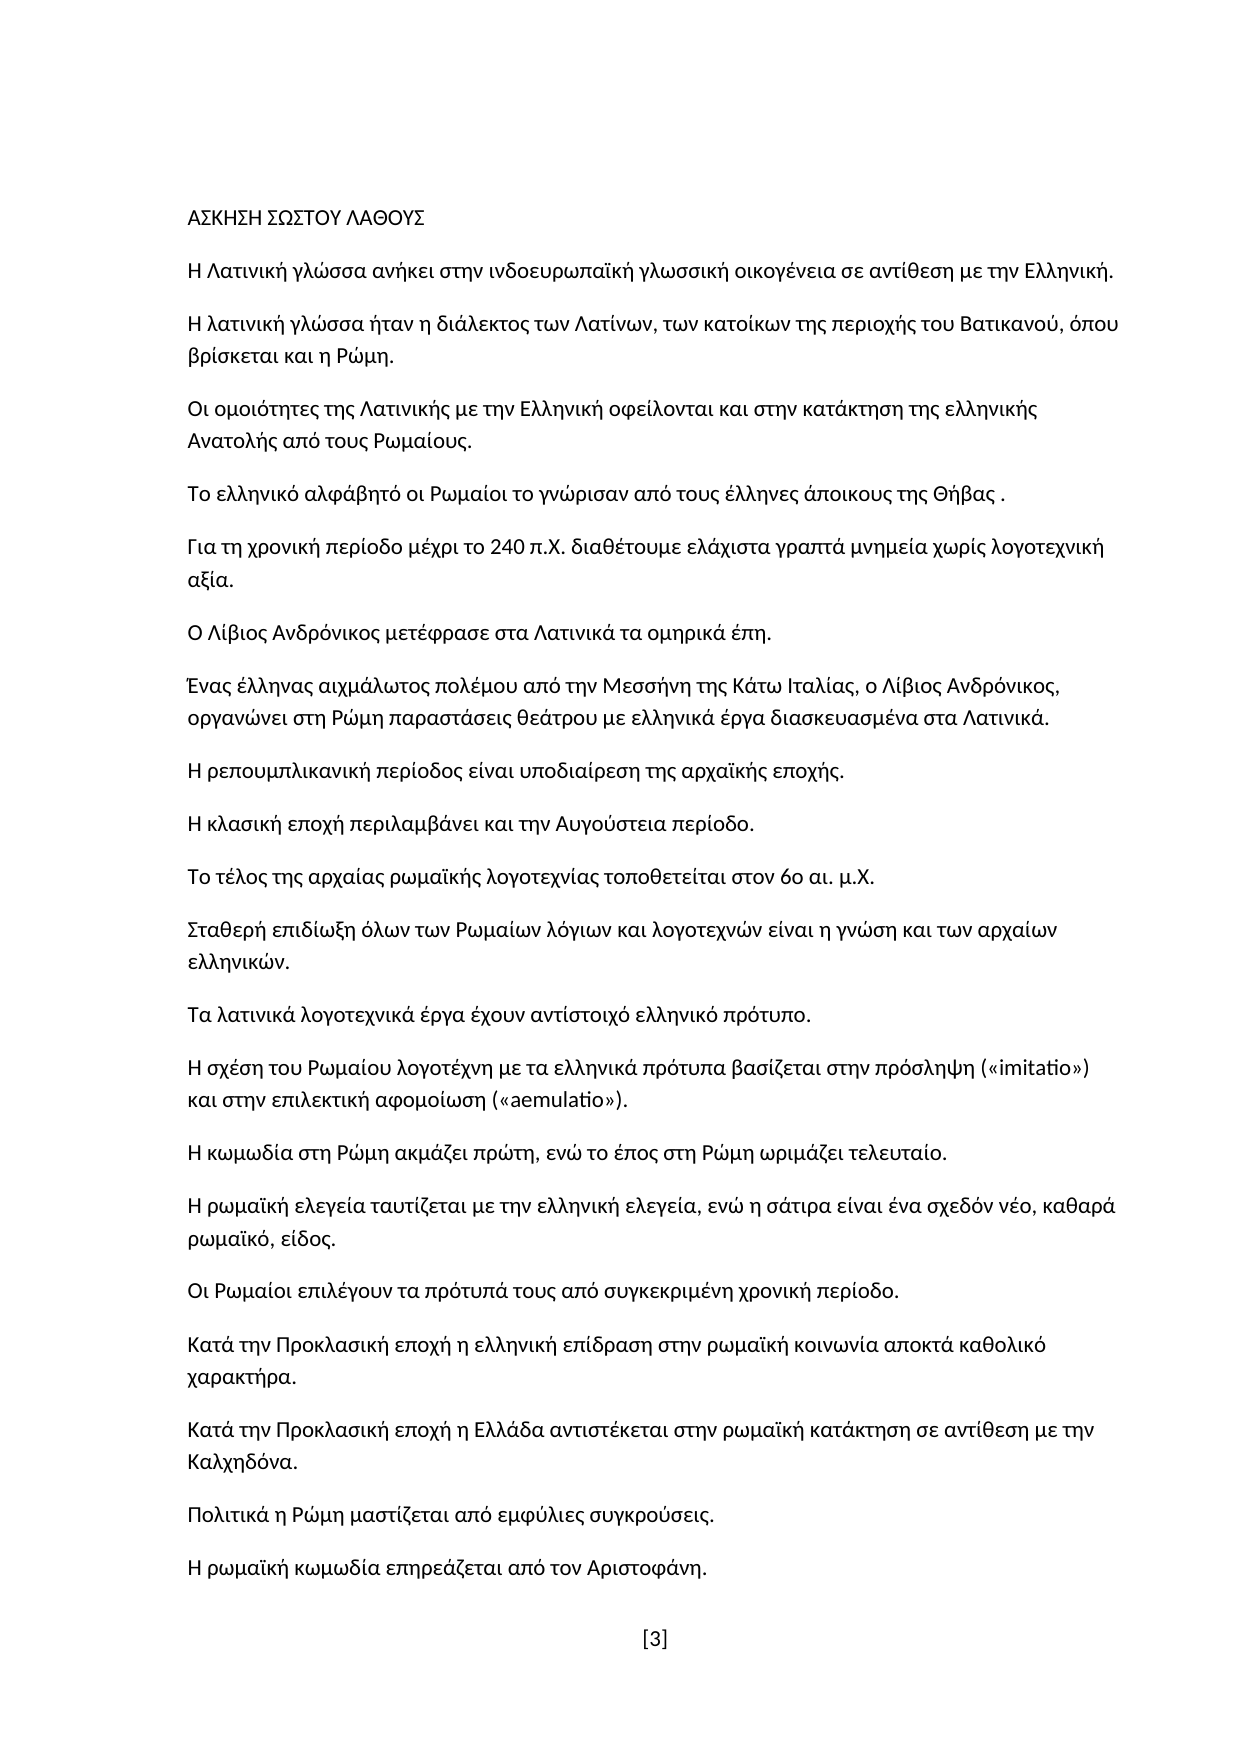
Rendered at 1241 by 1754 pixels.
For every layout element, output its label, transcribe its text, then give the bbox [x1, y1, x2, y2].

text Η σχέση του Ρωμαίου λογοτέχνη με τα ελληνικά πρότυπα βασίζεται στην πρόσληψη («imitatio») και στην επιλεκτική αφομοίωση («aemulatio»). [187, 1053, 1122, 1113]
text Σταθερή επιδίωξη όλων των Ρωμαίων λόγιων και λογοτεχνών είναι η γνώση και των αρχαίων ελληνικών. [187, 915, 1122, 975]
text Η ρεπουμπλικανική περίοδος είναι υποδιαίρεση της αρχαϊκής εποχής. [187, 756, 1122, 784]
text Το ελληνικό αλφάβητό οι Ρωμαίοι το γνώρισαν από τους έλληνες άποικους της Θήβας . [187, 479, 1122, 507]
text Κατά την Προκλασική εποχή η Ελλάδα αντιστέκεται στην ρωμαϊκή κατάκτηση σε αντίθεση με την Καλχηδόνα. [187, 1415, 1122, 1475]
text Ο Λίβιος Ανδρόνικος μετέφρασε στα Λατινικά τα ομηρικά έπη. [187, 618, 1122, 646]
text Το τέλος της αρχαίας ρωμαϊκής λογοτεχνίας τοποθετείται στον 6ο αι. μ.Χ. [187, 862, 1122, 890]
text Η κωμωδία στη Ρώμη ακμάζει πρώτη, ενώ το έπος στη Ρώμη ωριμάζει τελευταίο. [187, 1138, 1122, 1166]
text Τα λατινικά λογοτεχνικά έργα έχουν αντίστοιχό ελληνικό πρότυπο. [187, 1000, 1122, 1028]
text Η κλασική εποχή περιλαμβάνει και την Αυγούστεια περίοδο. [187, 809, 1122, 837]
text Πολιτικά η Ρώμη μαστίζεται από εμφύλιες συγκρούσεις. [187, 1500, 1122, 1528]
text Η ρωμαϊκή ελεγεία ταυτίζεται με την ελληνική ελεγεία, ενώ η σάτιρα είναι ένα σχεδόν νέο, καθαρά ρωμαϊκό, είδος. [187, 1191, 1122, 1252]
text Οι Ρωμαίοι επιλέγουν τα πρότυπά τους από συγκεκριμένη χρονική περίοδο. [187, 1277, 1122, 1305]
text Οι ομοιότητες της Λατινικής με την Ελληνική οφείλονται και στην κατάκτηση της ελληνικής Ανατολής από τους Ρωμαίους. [187, 394, 1122, 454]
text Για τη χρονική περίοδο μέχρι το 240 π.Χ. διαθέτουμε ελάχιστα γραπτά μνημεία χωρίς λογοτεχνική αξία. [187, 532, 1122, 593]
text Κατά την Προκλασική εποχή η ελληνική επίδραση στην ρωμαϊκή κοινωνία αποκτά καθολικό χαρακτήρα. [187, 1330, 1122, 1390]
text Η ρωμαϊκή κωμωδία επηρεάζεται από τον Αριστοφάνη. [187, 1553, 1122, 1581]
text Ένας έλληνας αιχμάλωτος πολέμου από την Μεσσήνη της Κάτω Ιταλίας, ο Λίβιος Ανδρόνικος, οργανώνει στη Ρώμη παραστάσεις θεάτρου με ελληνικά έργα διασκευασμένα στα Λατινικά. [187, 671, 1122, 731]
text Η λατινική γλώσσα ήταν η διάλεκτος των Λατίνων, των κατοίκων της περιοχής του Βατικανού, όπου βρίσκεται και η Ρώμη. [187, 309, 1122, 369]
text Η Λατινική γλώσσα ανήκει στην ινδοευρωπαϊκή γλωσσική οικογένεια σε αντίθεση με την Ελληνική. [187, 256, 1122, 284]
text ΑΣΚΗΣΗ ΣΩΣΤΟΥ ΛΑΘΟΥΣ [187, 203, 1122, 231]
